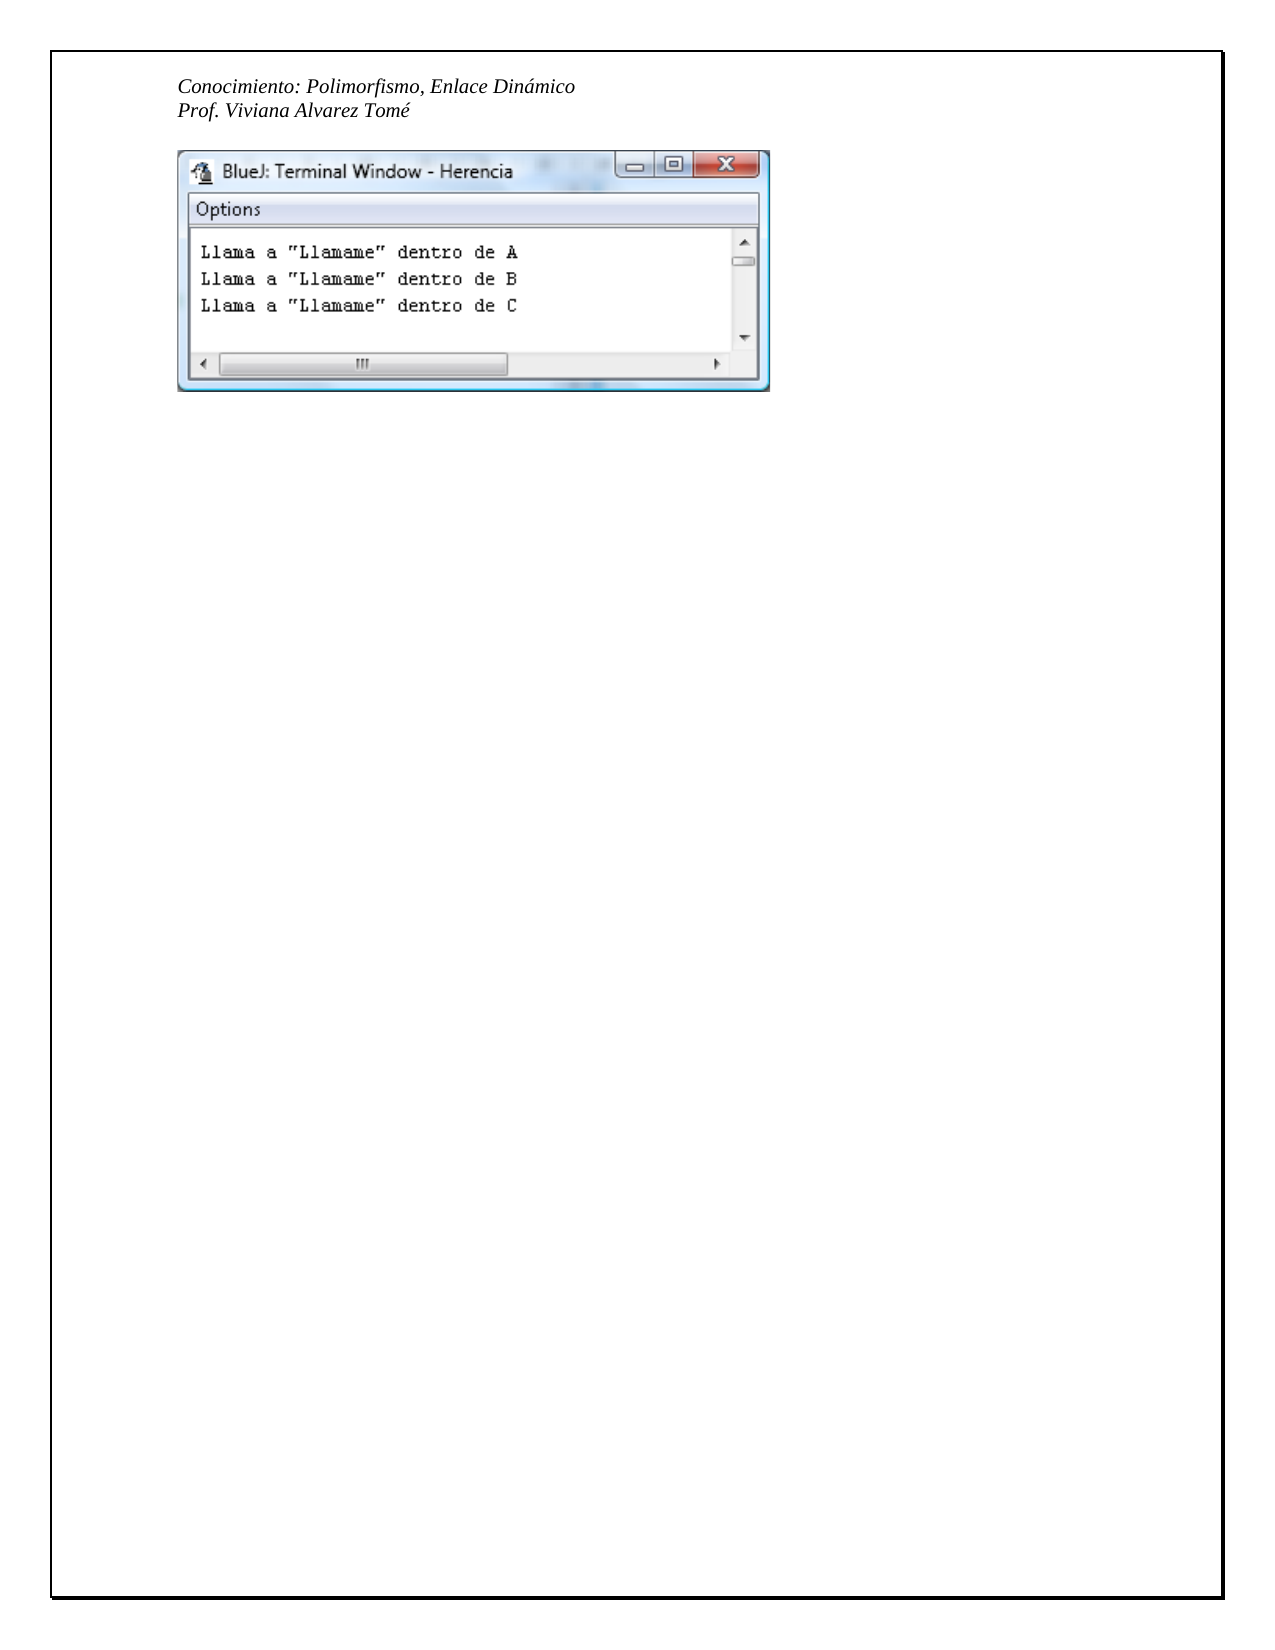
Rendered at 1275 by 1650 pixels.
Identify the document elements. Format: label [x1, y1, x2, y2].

picture [177, 150, 771, 392]
